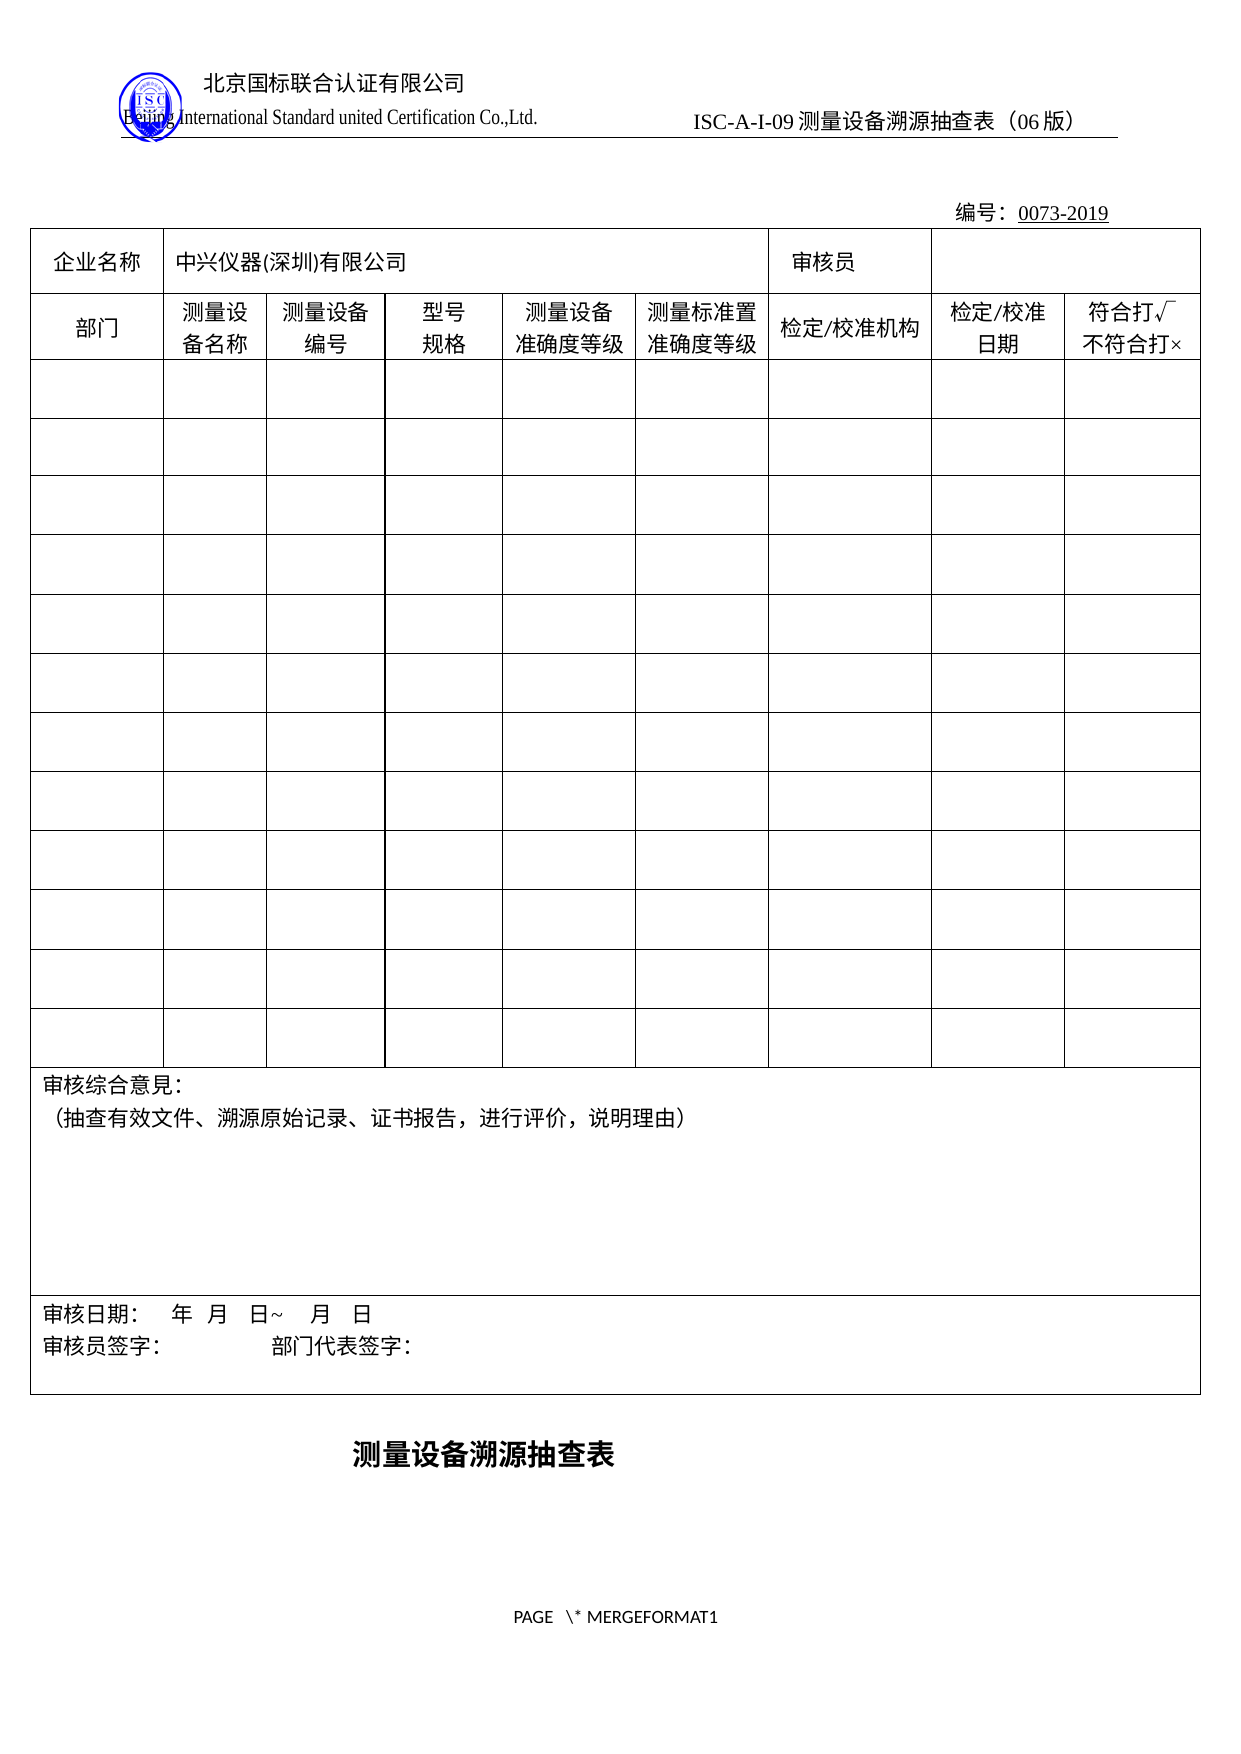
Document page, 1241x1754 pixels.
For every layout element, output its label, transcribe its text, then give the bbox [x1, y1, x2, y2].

table_cell [164, 360, 266, 418]
table_cell [932, 772, 1064, 830]
table_cell [31, 476, 163, 534]
table_cell [769, 1009, 931, 1067]
table_cell [769, 535, 931, 593]
table_cell [769, 950, 931, 1008]
table_cell [1065, 595, 1200, 653]
table_cell [1065, 1009, 1200, 1067]
table_cell [267, 890, 384, 948]
table_cell 检定/校准机构 [769, 294, 931, 359]
table_cell [636, 476, 768, 534]
table_cell [503, 950, 635, 1008]
table_cell [386, 595, 502, 653]
table_cell [31, 772, 163, 830]
table_cell [1065, 713, 1200, 771]
picture [118, 72, 181, 141]
table_cell [636, 950, 768, 1008]
table_cell [932, 535, 1064, 593]
table_cell [386, 1009, 502, 1067]
table_cell [267, 595, 384, 653]
table_cell [164, 654, 266, 712]
table_cell [386, 950, 502, 1008]
table_cell [636, 713, 768, 771]
table_cell [267, 419, 384, 475]
table_cell 符合打√ 不符合打× [1065, 294, 1200, 359]
table_cell [503, 772, 635, 830]
table_cell [31, 654, 163, 712]
table_cell [636, 890, 768, 948]
table_cell [267, 654, 384, 712]
table_cell 测量设备 准确度等级 [503, 294, 635, 359]
table_cell [31, 890, 163, 948]
table_cell [503, 713, 635, 771]
table_cell [267, 772, 384, 830]
table_cell [164, 535, 266, 593]
table_cell [932, 831, 1064, 889]
table_cell [932, 713, 1064, 771]
table_cell [164, 595, 266, 653]
table_cell 审核日期： 年 月 日~ 月 日 审核员签字： 部门代表签字： [31, 1296, 1200, 1394]
table_cell [31, 360, 163, 418]
table_header 中兴仪器(深圳)有限公司 [164, 229, 768, 293]
table_cell [164, 713, 266, 771]
table_cell [769, 772, 931, 830]
table_cell [1065, 476, 1200, 534]
table_cell [503, 831, 635, 889]
table_cell 型号 规格 [386, 294, 502, 359]
table_cell 测量标准置 准确度等级 [636, 294, 768, 359]
table_header 企业名称 [31, 229, 163, 293]
table_cell [932, 595, 1064, 653]
table_cell [267, 476, 384, 534]
table_cell [1065, 654, 1200, 712]
table_cell [932, 654, 1064, 712]
table_cell [386, 654, 502, 712]
table_cell [503, 1009, 635, 1067]
table_cell [636, 772, 768, 830]
table_cell [932, 476, 1064, 534]
table_cell [386, 535, 502, 593]
table_cell 测量设备名称 [164, 294, 266, 359]
table_cell [636, 360, 768, 418]
table_cell [932, 360, 1064, 418]
table_cell [164, 831, 266, 889]
text 测量设备溯源抽查表 [123, 1420, 1108, 1485]
table_cell 审核综合意見： （抽查有效文件、溯源原始记录、证书报告，进行评价，说明理由） [31, 1068, 1200, 1295]
text 编号：0073-2019 [123, 195, 1108, 228]
table_header 审核员 [769, 229, 931, 293]
table_cell [932, 1009, 1064, 1067]
table_cell [164, 1009, 266, 1067]
table_cell [503, 654, 635, 712]
table_header [932, 229, 1200, 293]
table_cell [386, 890, 502, 948]
table_cell [769, 654, 931, 712]
table_cell [31, 950, 163, 1008]
table_cell 测量设备编号 [267, 294, 384, 359]
table_cell [1065, 950, 1200, 1008]
table_cell [386, 713, 502, 771]
table_cell [31, 831, 163, 889]
table_cell 检定/校准日期 [932, 294, 1064, 359]
table_cell [386, 360, 502, 418]
table_cell [769, 476, 931, 534]
table_cell 部门 [31, 294, 163, 359]
table_cell [769, 890, 931, 948]
table_cell [1065, 831, 1200, 889]
table_cell [267, 713, 384, 771]
table_cell [503, 890, 635, 948]
table_cell [769, 360, 931, 418]
table_cell [636, 595, 768, 653]
table_cell [267, 360, 384, 418]
table_cell [31, 535, 163, 593]
table_cell [636, 1009, 768, 1067]
table_cell [932, 419, 1064, 475]
table_cell [267, 535, 384, 593]
table_cell [31, 595, 163, 653]
table_cell [164, 772, 266, 830]
table_cell [769, 595, 931, 653]
table_cell [503, 595, 635, 653]
table_cell [164, 950, 266, 1008]
table_cell [636, 831, 768, 889]
table_cell [769, 831, 931, 889]
table_cell [31, 1009, 163, 1067]
table_cell [164, 890, 266, 948]
table_cell [267, 1009, 384, 1067]
table_cell [267, 831, 384, 889]
table_cell [769, 713, 931, 771]
table_cell [636, 535, 768, 593]
table_cell [932, 950, 1064, 1008]
table_cell [386, 419, 502, 475]
table_cell [1065, 772, 1200, 830]
table_cell [503, 419, 635, 475]
table_cell [1065, 360, 1200, 418]
table_cell [164, 419, 266, 475]
table_cell [386, 772, 502, 830]
table_cell [1065, 419, 1200, 475]
table_cell [769, 419, 931, 475]
table_cell [386, 476, 502, 534]
table_cell [1065, 535, 1200, 593]
table_cell [503, 535, 635, 593]
table_cell [636, 654, 768, 712]
table_cell [31, 419, 163, 475]
table_cell [31, 713, 163, 771]
table_cell [386, 831, 502, 889]
table_cell [1065, 890, 1200, 948]
table_cell [503, 476, 635, 534]
table_cell [267, 950, 384, 1008]
table_cell [164, 476, 266, 534]
table_cell [932, 890, 1064, 948]
table_cell [636, 419, 768, 475]
table_cell [503, 360, 635, 418]
